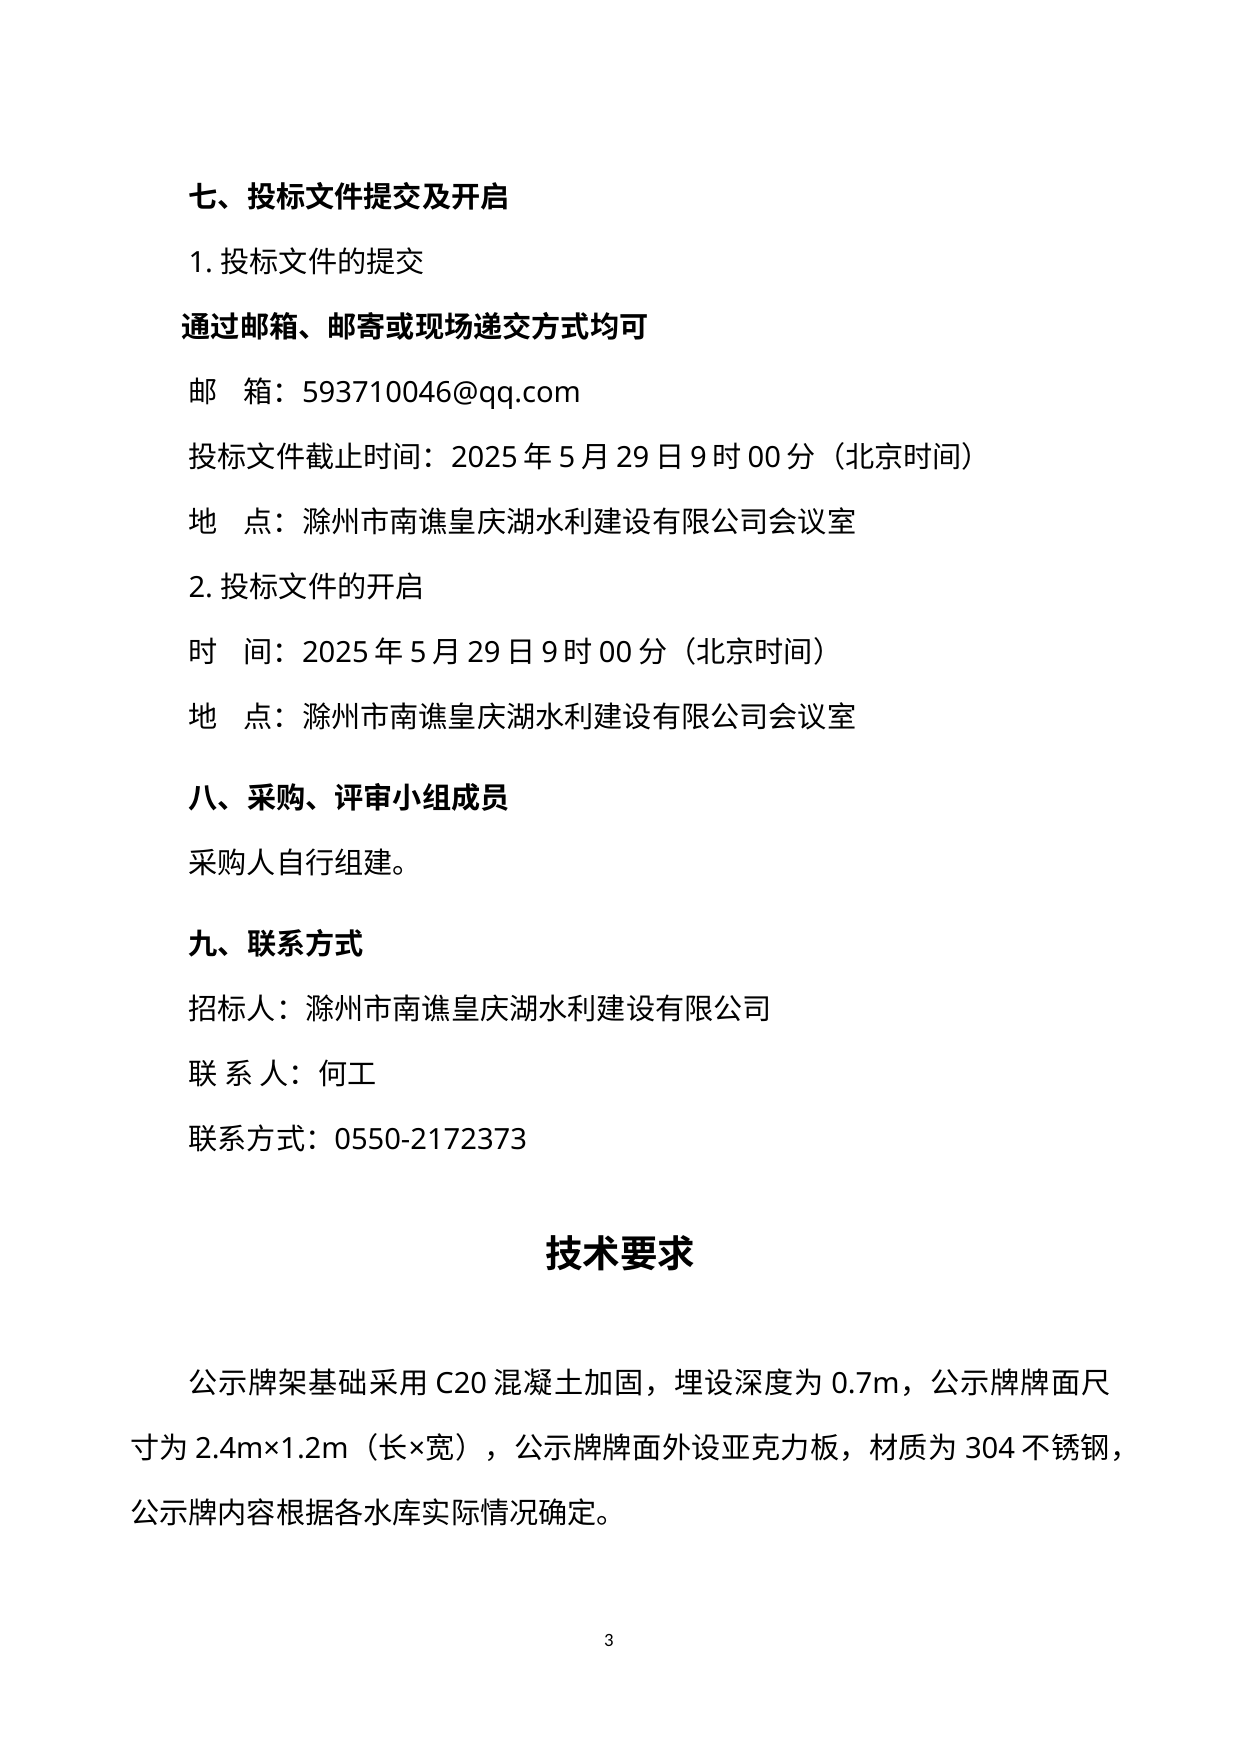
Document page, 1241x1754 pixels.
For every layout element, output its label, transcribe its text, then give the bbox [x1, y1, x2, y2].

text 地 点：滁州市南谯皇庆湖水利建设有限公司会议室 [130, 682, 1110, 747]
list 投标文件的提交 [130, 227, 1110, 292]
text 联系方式：0550-2172373 [130, 1104, 1110, 1169]
text 七、投标文件提交及开启 [130, 162, 1110, 227]
text 投标文件截止时间：2025年5月29日9时00分（北京时间） [130, 422, 1110, 487]
text 采购人自行组建。 [130, 828, 1110, 893]
text 联 系 人：何工 [130, 1039, 1110, 1104]
text 八、采购、评审小组成员 [130, 763, 1110, 828]
text 公示牌架基础采用C20混凝土加固，埋设深度为0.7m，公示牌牌面尺寸为2.4m×1.2m（长×宽），公示牌牌面外设亚克力板，材质为304不锈钢，公示牌内容根据各水库实际情况确定。 [130, 1348, 1110, 1543]
text 邮 箱：593710046@qq.com [130, 357, 1110, 422]
text 地 点：滁州市南谯皇庆湖水利建设有限公司会议室 [130, 487, 1110, 552]
text 招标人：滁州市南谯皇庆湖水利建设有限公司 [130, 974, 1110, 1039]
text 九、联系方式 [130, 909, 1110, 974]
text 技术要求 [130, 1218, 1110, 1283]
text 时 间：2025年5月29日9时00分（北京时间） [130, 617, 1110, 682]
list 投标文件的开启 [130, 552, 1110, 617]
text 通过邮箱、邮寄或现场递交方式均可 [130, 292, 1110, 357]
